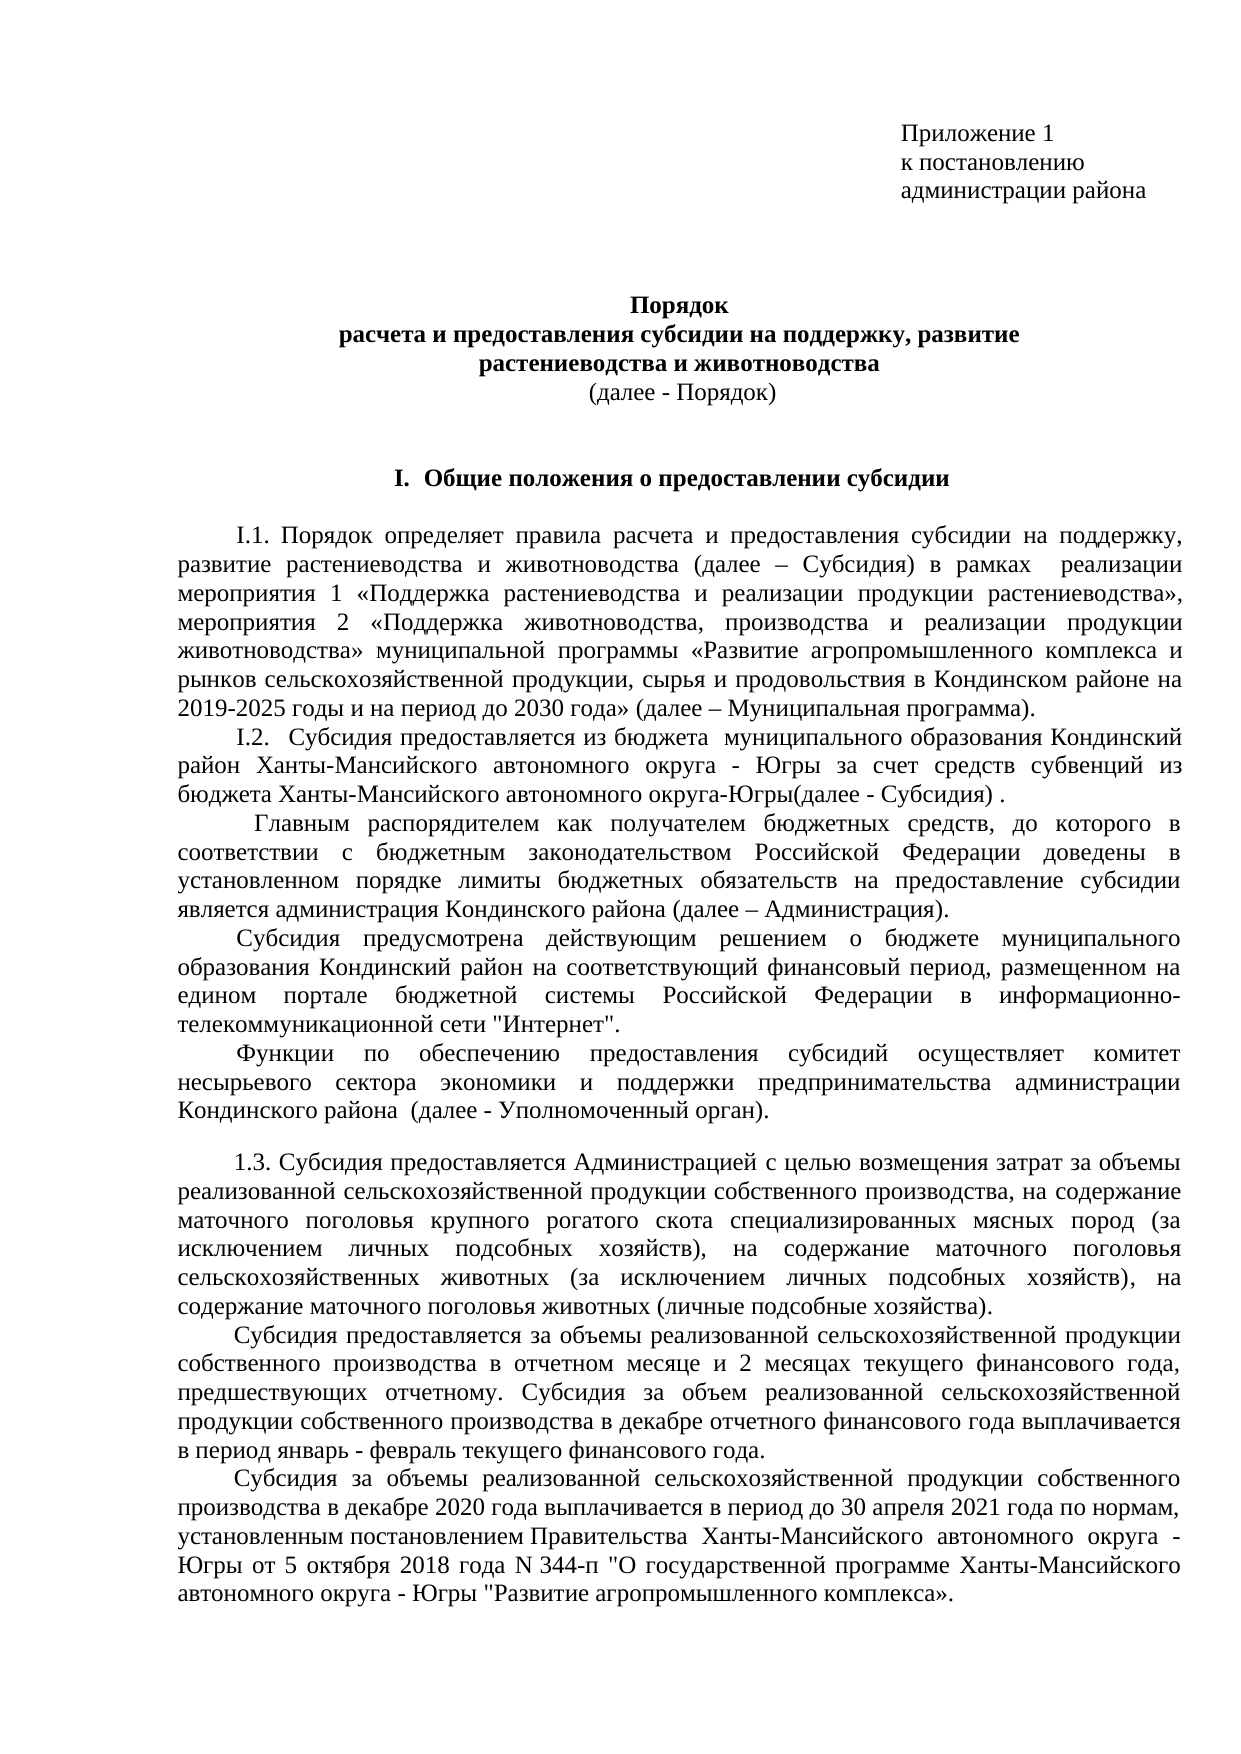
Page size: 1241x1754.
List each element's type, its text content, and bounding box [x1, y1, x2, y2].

text Порядок [177, 291, 1181, 319]
text Субсидия за объемы реализованной сельскохозяйственной продукции собственного производства в декабре 2020 года выплачивается в период до 30 апреля 2021 года по нормам, установленным постановлением Правительства Ханты-Мансийского автономного округа - Югры от 5 октября 2018 года N 344-п "О государственной программе Ханты-Мансийского автономного округа - Югры "Развитие агропромышленного комплекса». [177, 1463, 1181, 1607]
text Главным распорядителем как получателем бюджетных средств, до которого в соответствии с бюджетным законодательством Российской Федерации доведены в установленном порядке лимиты бюджетных обязательств на предоставление субсидии является администрация Кондинского района (далее – Администрация). [177, 808, 1181, 923]
text растениеводства и животноводства [177, 348, 1181, 377]
list Субсидия предоставляется из бюджета муниципального образования Кондинский район Ханты-Мансийского автономного округа - Югры за счет средств субвенций из бюджета Ханты-Мансийского автономного округа-Югры(далее - Субсидия) . [177, 722, 1183, 808]
list Порядок определяет правила расчета и предоставления субсидии на поддержку, развитие растениеводства и животноводства (далее – Субсидия) в рамках реализации мероприятия 1 «Поддержка растениеводства и реализации продукции растениеводства», мероприятия 2 «Поддержка животноводства, производства и реализации продукции животноводства» муниципальной программы «Развитие агропромышленного комплекса и рынков сельскохозяйственной продукции, сырья и продовольствия в Кондинском районе на 2019-2025 годы и на период до 2030 года» (далее – Муниципальная программа). [177, 521, 1183, 722]
text (далее - Порядок) [177, 377, 1181, 406]
text 1.3. Субсидия предоставляется Администрацией с целью возмещения затрат за объемы реализованной сельскохозяйственной продукции собственного производства, на содержание маточного поголовья крупного рогатого скота специализированных мясных пород (за исключением личных подсобных хозяйств), на содержание маточного поголовья сельскохозяйственных животных (за исключением личных подсобных хозяйств), на содержание маточного поголовья животных (личные подсобные хозяйства). [177, 1147, 1181, 1320]
text к постановлению [901, 147, 1181, 176]
list Общие положения о предоставлении субсидии [162, 463, 1181, 492]
text Приложение 1 [901, 118, 1181, 147]
text Субсидия предоставляется за объемы реализованной сельскохозяйственной продукции собственного производства в отчетном месяце и 2 месяцах текущего финансового года, предшествующих отчетному. Субсидия за объем реализованной сельскохозяйственной продукции собственного производства в декабре отчетного финансового года выплачивается в период январь - февраль текущего финансового года. [177, 1320, 1181, 1463]
text расчета и предоставления субсидии на поддержку, развитие [177, 319, 1181, 348]
text Функции по обеспечению предоставления субсидий осуществляет комитет несырьевого сектора экономики и поддержки предпринимательства администрации Кондинского района (далее - Уполномоченный орган). [177, 1038, 1181, 1124]
text администрации района [901, 176, 1181, 204]
text Субсидия предусмотрена действующим решением о бюджете муниципального образования Кондинский район на соответствующий финансовый период, размещенном на едином портале бюджетной системы Российской Федерации в информационно-телекоммуникационной сети "Интернет". [177, 923, 1181, 1038]
